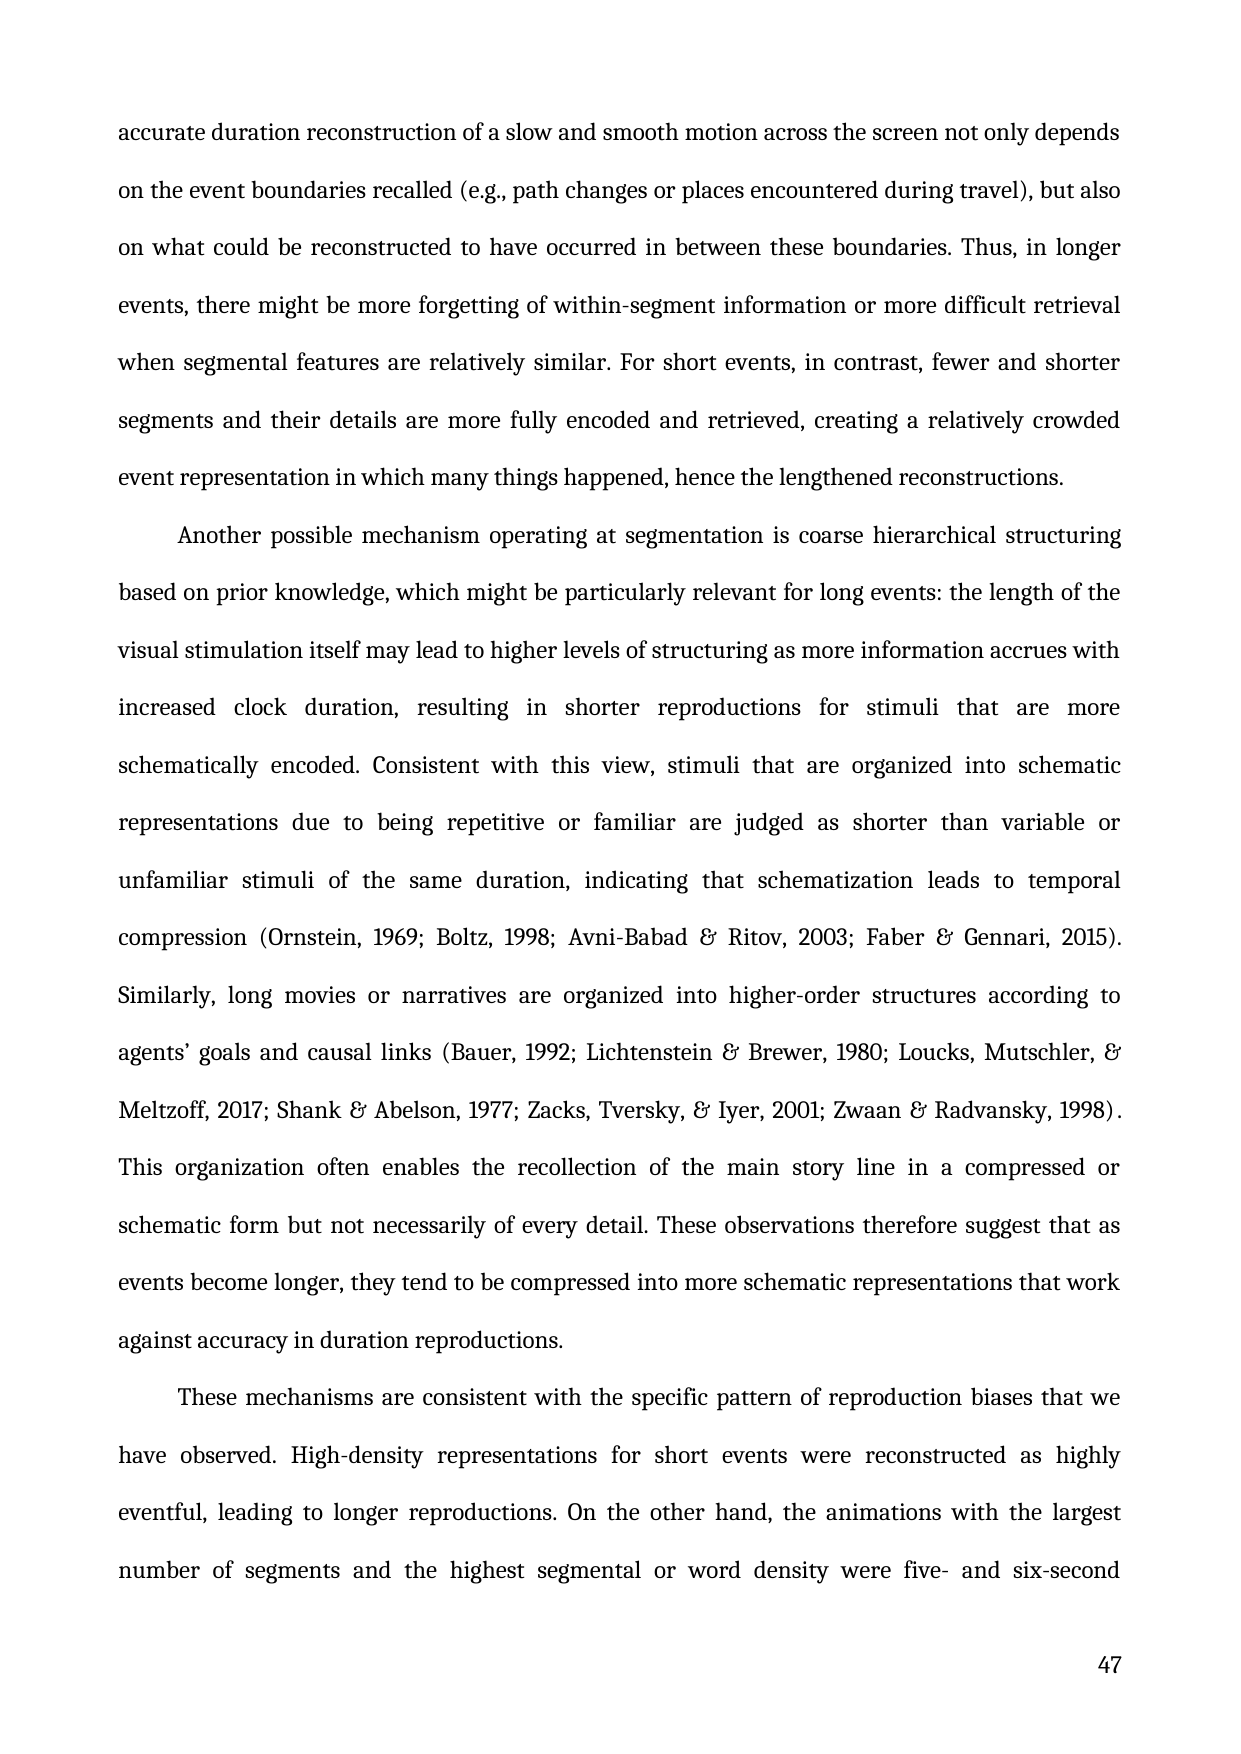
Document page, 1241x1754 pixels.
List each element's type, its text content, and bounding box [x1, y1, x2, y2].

text Another possible mechanism operating at segmentation is coarse hierarchical structuring based on prior knowledge, which might be particularly relevant for long events: the length of the visual stimulation itself may lead to higher levels of structuring as more information accrues with increased clock duration, resulting in shorter reproductions for stimuli that are more schematically encoded. Consistent with this view, stimuli that are organized into schematic representations due to being repetitive or familiar are judged as shorter than variable or unfamiliar stimuli of the same duration, indicating that schematization leads to temporal compression (Ornstein, 1969; Boltz, 1998; Avni-Babad & Ritov, 2003; Faber & Gennari, 2015). Similarly, long movies or narratives are organized into higher-order structures according to agents’ goals and causal links (Bauer, 1992; Lichtenstein & Brewer, 1980; Loucks, Mutschler, & Meltzoff, 2017; Shank & Abelson, 1977; Zacks, Tversky, & Iyer, 2001; Zwaan & Radvansky, 1998). This organization often enables the recollection of the main story line in a compressed or schematic form but not necessarily of every detail. These observations therefore suggest that as events become longer, they tend to be compressed into more schematic representations that work against accuracy in duration reproductions. [118, 521, 1122, 1354]
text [118, 118, 1122, 492]
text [118, 1383, 1122, 1584]
